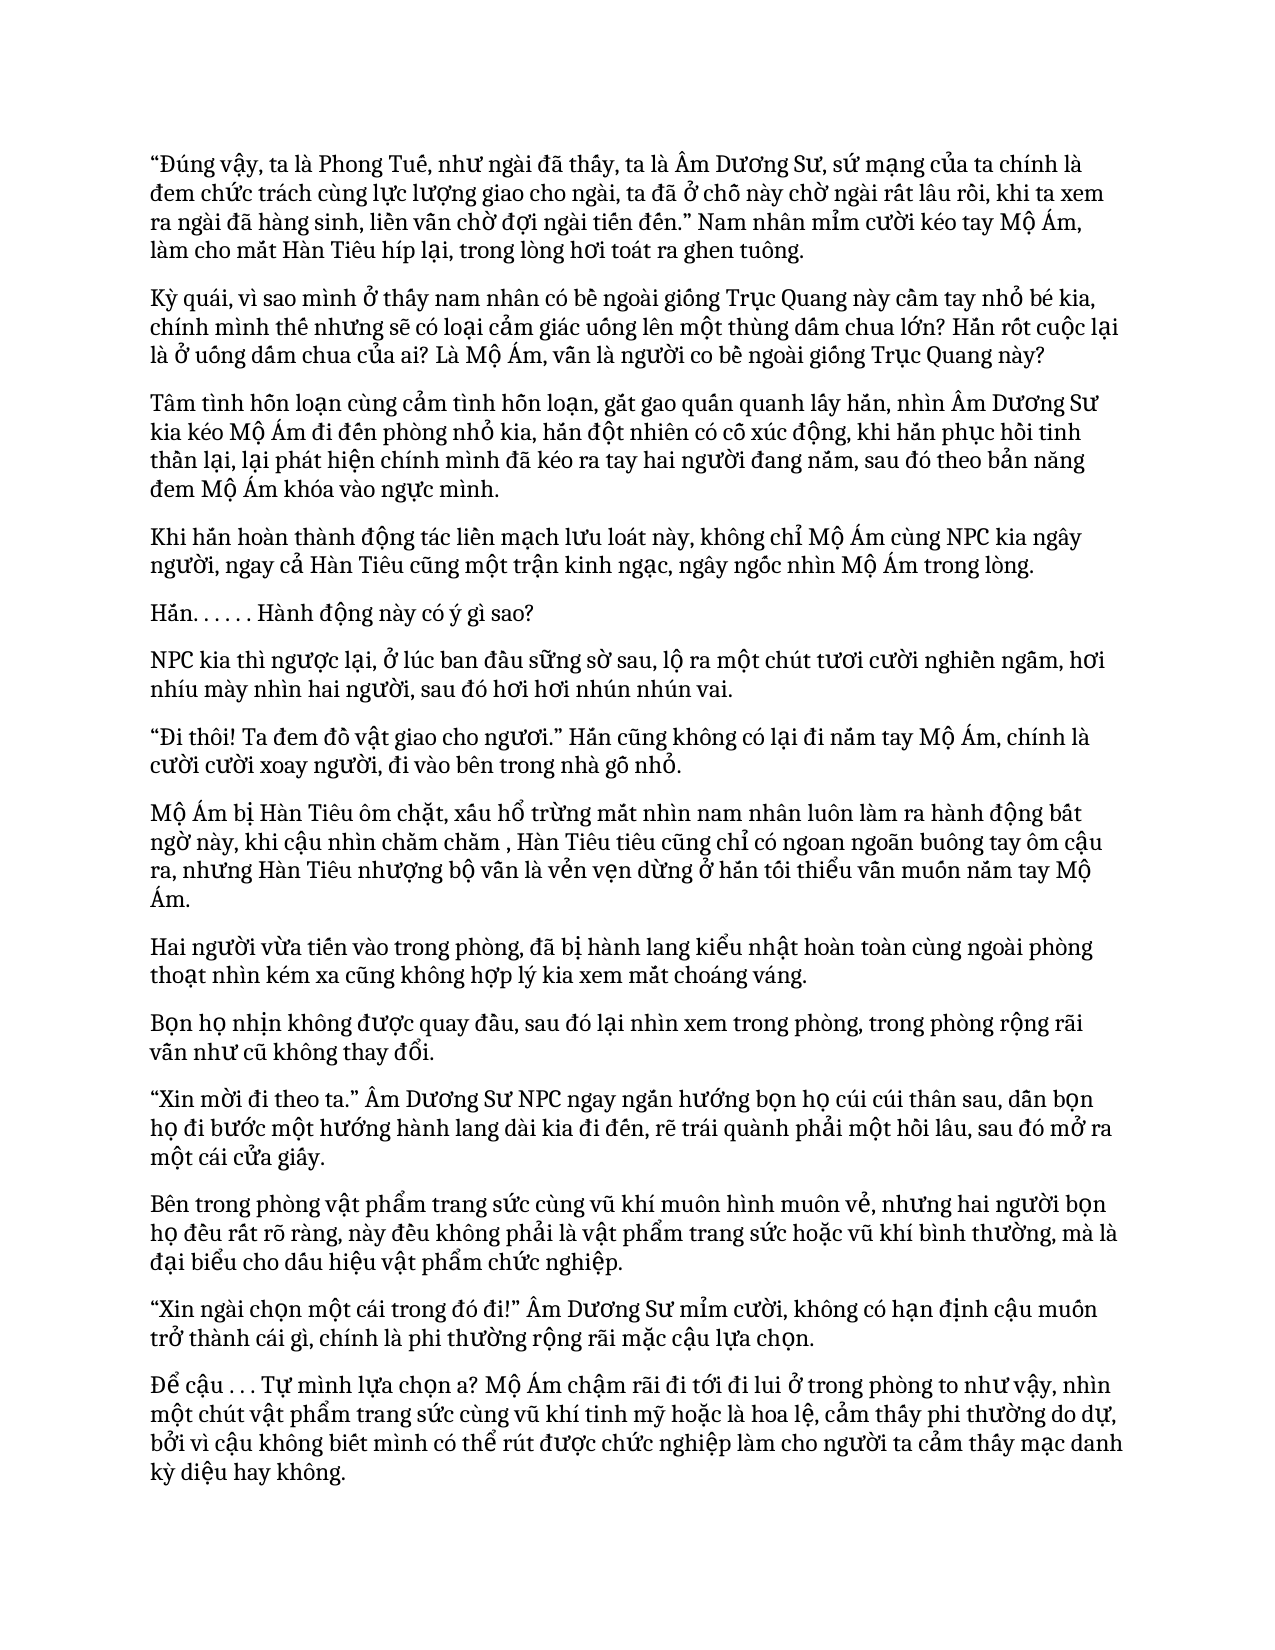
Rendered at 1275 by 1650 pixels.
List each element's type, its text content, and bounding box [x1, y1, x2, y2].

text “Xin ngài chọn một cái trong đó đi!” Âm Dương Sư mỉm cười, không có hạn định cậu muốn trở thành cái gì, chính là phi thường rộng rãi mặc cậu lựa chọn. [150, 1295, 1125, 1352]
text Khi hắn hoàn thành động tác liền mạch lưu loát này, không chỉ Mộ Ám cùng NPC kia ngây người, ngay cả Hàn Tiêu cũng một trận kinh ngạc, ngây ngốc nhìn Mộ Ám trong lòng. [150, 522, 1125, 580]
text Hắn. . . . . . Hành động này có ý gì sao? [150, 599, 1125, 627]
text Tâm tình hỗn loạn cùng cảm tình hỗn loạn, gắt gao quấn quanh lấy hắn, nhìn Âm Dương Sư kia kéo Mộ Ám đi đến phòng nhỏ kia, hắn đột nhiên có cỗ xúc động, khi hắn phục hồi tinh thần lại, lại phát hiện chính mình đã kéo ra tay hai người đang nắm, sau đó theo bản năng đem Mộ Ám khóa vào ngực mình. [150, 389, 1125, 504]
text NPC kia thì ngược lại, ở lúc ban đầu sững sờ sau, lộ ra một chút tươi cười nghiền ngẫm, hơi nhíu mày nhìn hai người, sau đó hơi hơi nhún nhún vai. [150, 646, 1125, 704]
text Kỳ quái, vì sao mình ở thấy nam nhân có bề ngoài giống Trục Quang này cầm tay nhỏ bé kia, chính mình thế nhưng sẽ có loại cảm giác uống lên một thùng dấm chua lớn? Hắn rốt cuộc lại là ở uống dấm chua của ai? Là Mộ Ám, vẫn là người co bề ngoài giống Trục Quang này? [150, 284, 1125, 370]
text Hai người vừa tiến vào trong phòng, đã bị hành lang kiểu nhật hoàn toàn cùng ngoài phòng thoạt nhìn kém xa cũng không hợp lý kia xem mắt choáng váng. [150, 932, 1125, 990]
text “Xin mời đi theo ta.” Âm Dương Sư NPC ngay ngắn hướng bọn họ cúi cúi thân sau, dẫn bọn họ đi bước một hướng hành lang dài kia đi đến, rẽ trái quành phải một hồi lâu, sau đó mở ra một cái cửa giấy. [150, 1085, 1125, 1171]
text Để cậu . . . Tự mình lựa chọn a? Mộ Ám chậm rãi đi tới đi lui ở trong phòng to như vậy, nhìn một chút vật phẩm trang sức cùng vũ khí tinh mỹ hoặc là hoa lệ, cảm thấy phi thường do dự, bởi vì cậu không biết mình có thể rút được chức nghiệp làm cho người ta cảm thấy mạc danh kỳ diệu hay không. [150, 1371, 1125, 1486]
text “Đi thôi! Ta đem đồ vật giao cho ngươi.” Hắn cũng không có lại đi nắm tay Mộ Ám, chính là cười cười xoay người, đi vào bên trong nhà gỗ nhỏ. [150, 722, 1125, 780]
text Bên trong phòng vật phẩm trang sức cùng vũ khí muôn hình muôn vẻ, nhưng hai người bọn họ đều rất rõ ràng, này đều không phải là vật phẩm trang sức hoặc vũ khí bình thường, mà là đại biểu cho dấu hiệu vật phẩm chức nghiệp. [150, 1190, 1125, 1276]
text Mộ Ám bị Hàn Tiêu ôm chặt, xấu hổ trừng mắt nhìn nam nhân luôn làm ra hành động bất ngờ này, khi cậu nhìn chằm chằm , Hàn Tiêu tiêu cũng chỉ có ngoan ngoãn buông tay ôm cậu ra, nhưng Hàn Tiêu nhượng bộ vẫn là vẻn vẹn dừng ở hắn tối thiểu vẫn muốn nắm tay Mộ Ám. [150, 799, 1125, 914]
text “Đúng vậy, ta là Phong Tuế, như ngài đã thấy, ta là Âm Dương Sư, sứ mạng của ta chính là đem chức trách cùng lực lượng giao cho ngài, ta đã ở chỗ này chờ ngài rất lâu rồi, khi ta xem ra ngài đã hàng sinh, liền vẫn chờ đợi ngài tiến đến.” Nam nhân mỉm cười kéo tay Mộ Ám, làm cho mắt Hàn Tiêu híp lại, trong lòng hơi toát ra ghen tuông. [150, 150, 1125, 265]
text Bọn họ nhịn không được quay đầu, sau đó lại nhìn xem trong phòng, trong phòng rộng rãi vẫn như cũ không thay đổi. [150, 1009, 1125, 1066]
